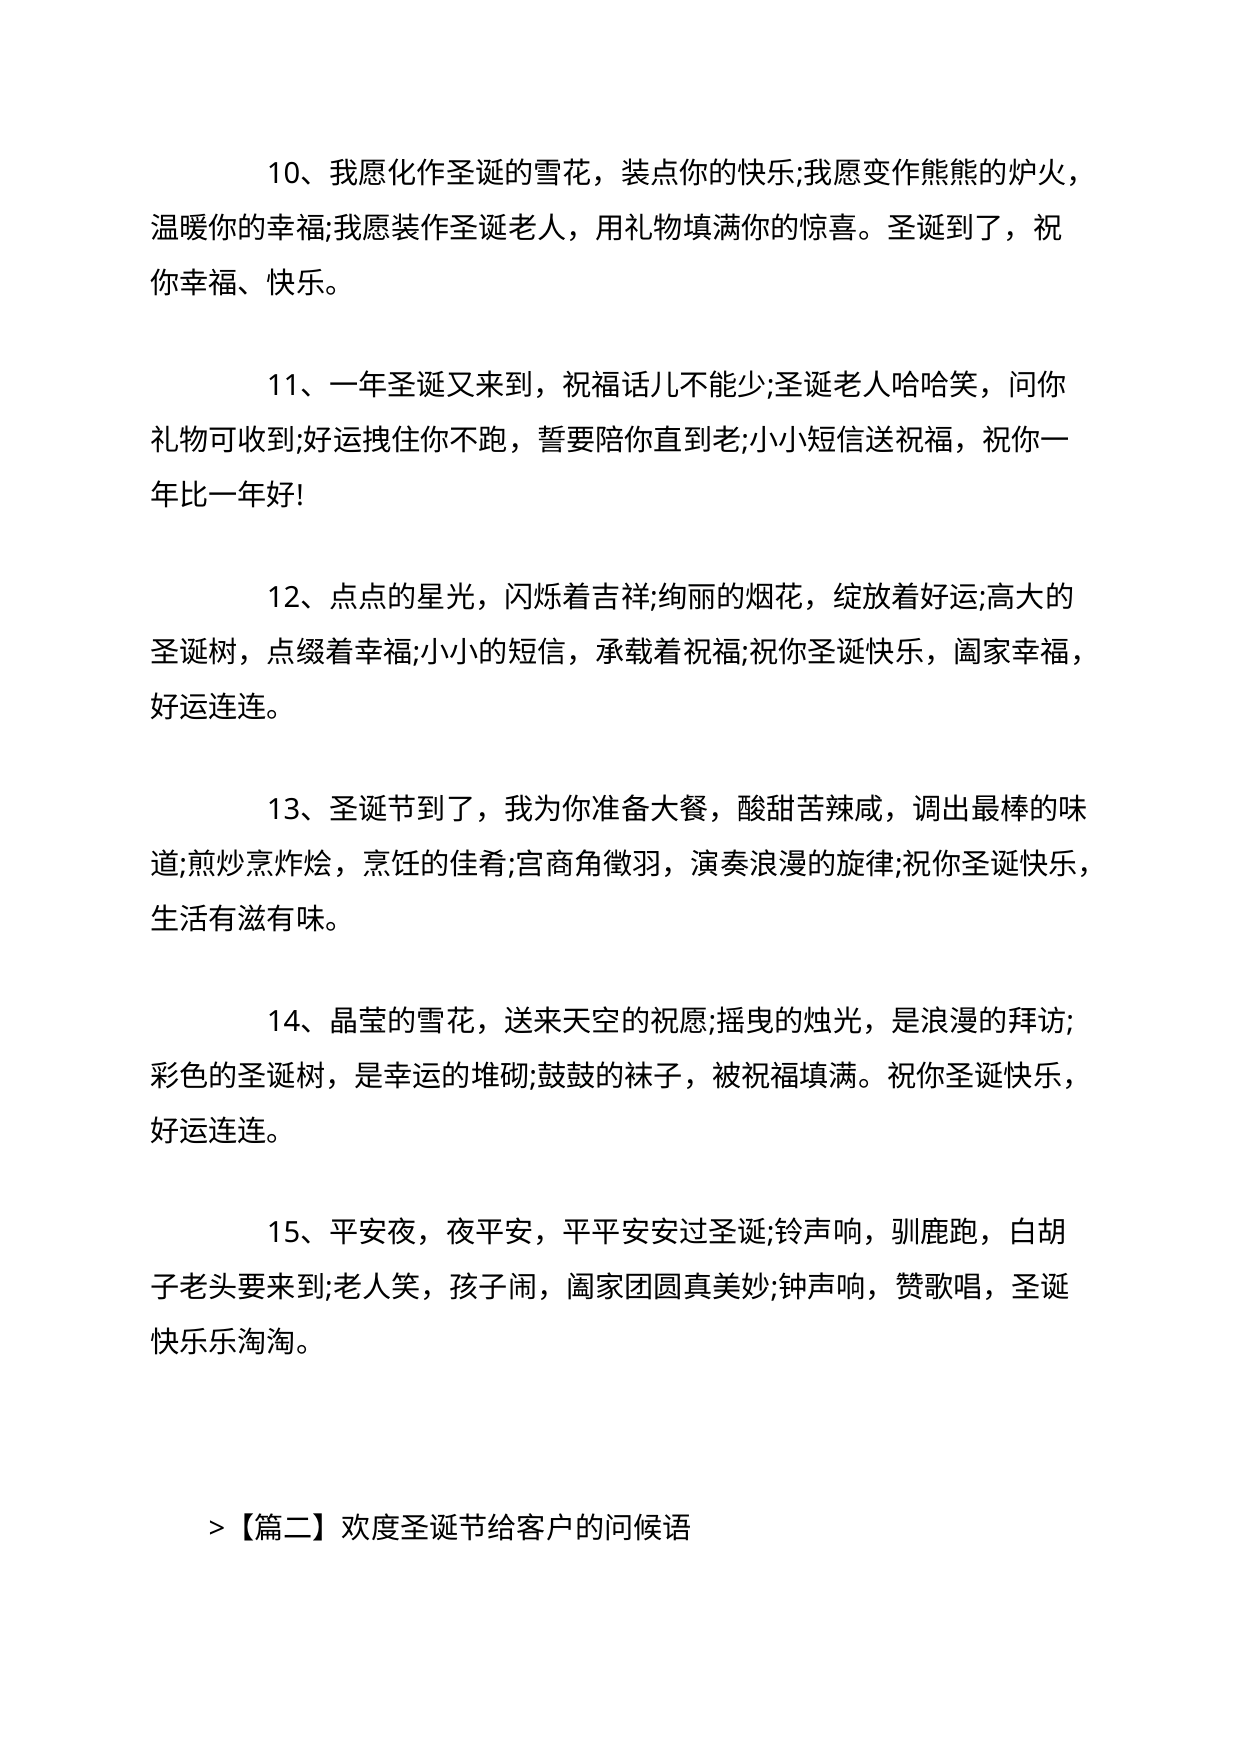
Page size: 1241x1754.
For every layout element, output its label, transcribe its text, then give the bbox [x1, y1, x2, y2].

text 10、我愿化作圣诞的雪花，装点你的快乐;我愿变作熊熊的炉火，温暖你的幸福;我愿装作圣诞老人，用礼物填满你的惊喜。圣诞到了，祝你幸福、快乐。 [150, 150, 1090, 302]
text 12、点点的星光，闪烁着吉祥;绚丽的烟花，绽放着好运;高大的圣诞树，点缀着幸福;小小的短信，承载着祝福;祝你圣诞快乐，阖家幸福，好运连连。 [150, 574, 1090, 726]
text 13、圣诞节到了，我为你准备大餐，酸甜苦辣咸，调出最棒的味道;煎炒烹炸烩，烹饪的佳肴;宫商角徵羽，演奏浪漫的旋律;祝你圣诞快乐，生活有滋有味。 [150, 786, 1090, 938]
text 14、晶莹的雪花，送来天空的祝愿;摇曳的烛光，是浪漫的拜访;彩色的圣诞树，是幸运的堆砌;鼓鼓的袜子，被祝福填满。祝你圣诞快乐，好运连连。 [150, 997, 1090, 1149]
text >【篇二】欢度圣诞节给客户的问候语 [150, 1505, 1090, 1547]
text 11、一年圣诞又来到，祝福话儿不能少;圣诞老人哈哈笑，问你礼物可收到;好运拽住你不跑，誓要陪你直到老;小小短信送祝福，祝你一年比一年好! [150, 362, 1090, 514]
text 15、平安夜，夜平安，平平安安过圣诞;铃声响，驯鹿跑，白胡子老头要来到;老人笑，孩子闹，阖家团圆真美妙;钟声响，赞歌唱，圣诞快乐乐淘淘。 [150, 1209, 1090, 1361]
